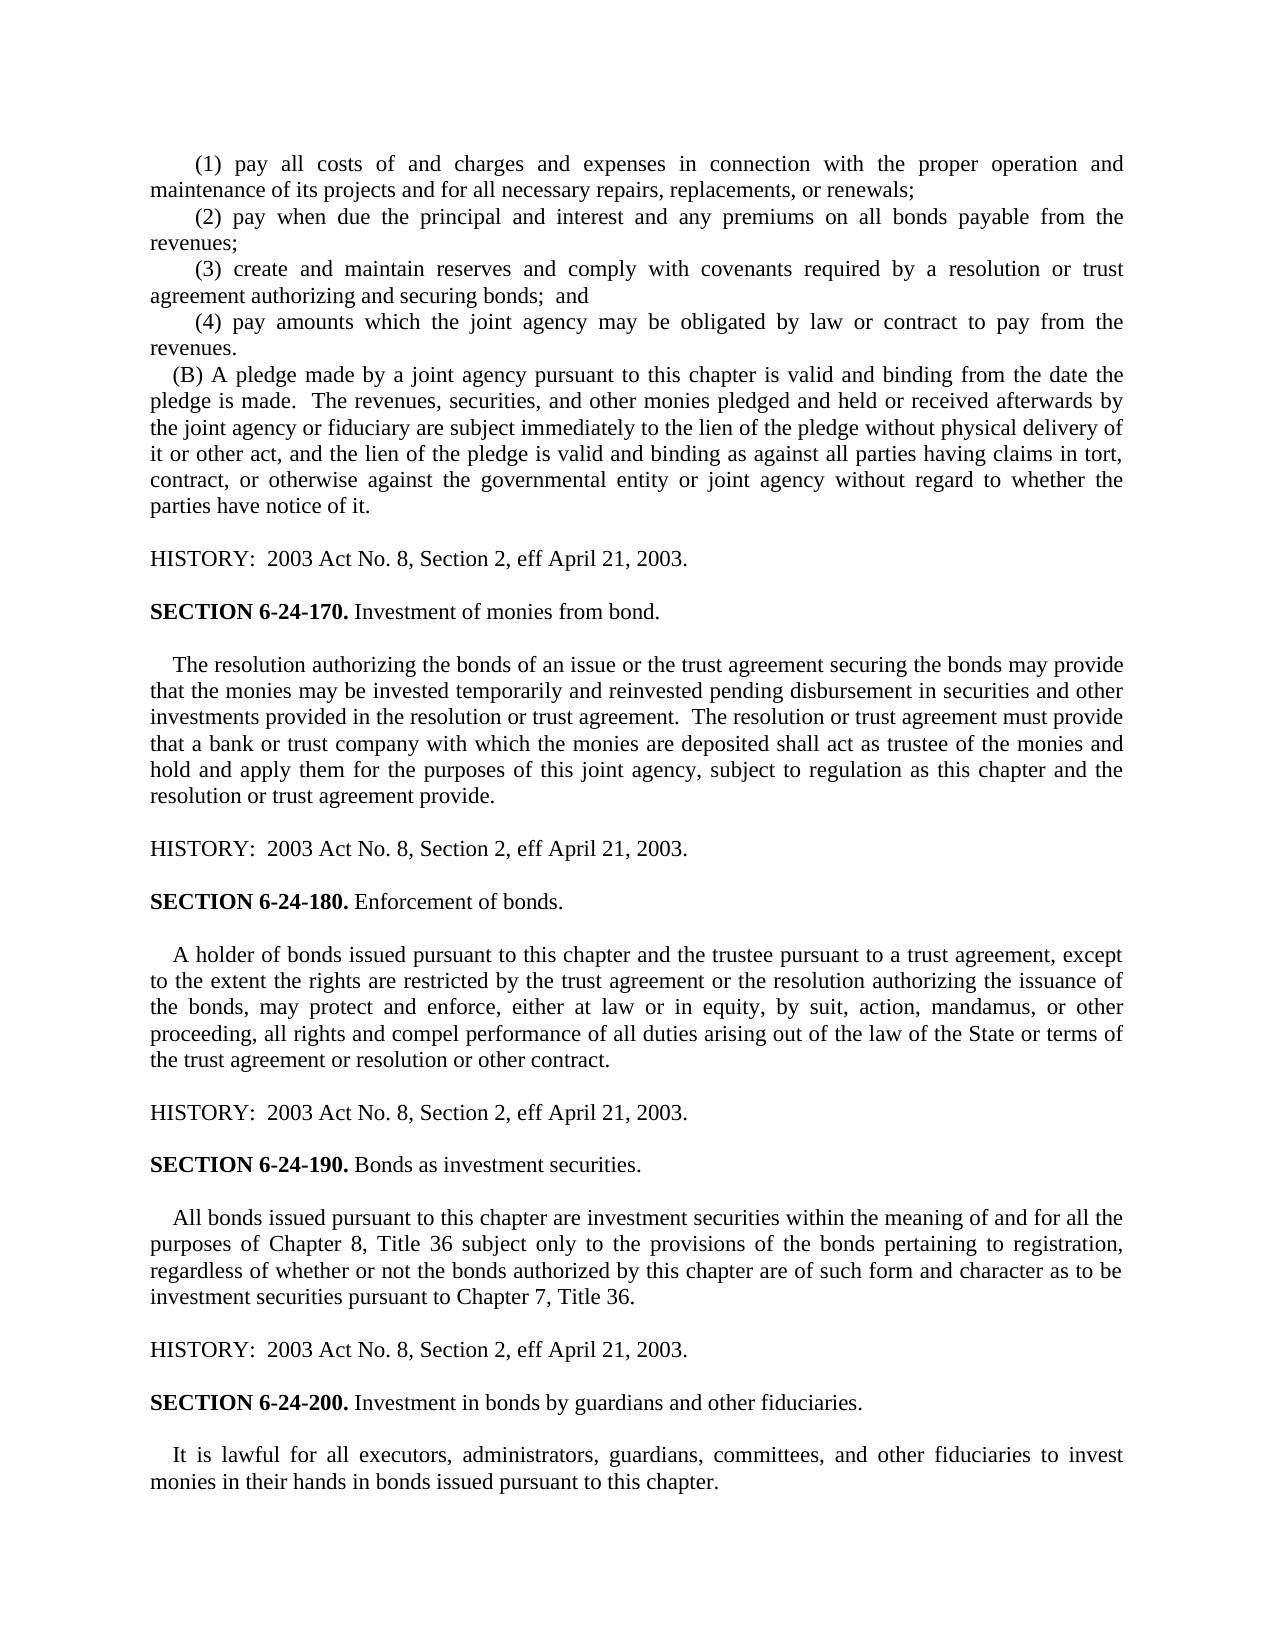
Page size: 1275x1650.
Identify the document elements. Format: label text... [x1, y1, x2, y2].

text SECTION 6-24-180. Enforcement of bonds. [150, 888, 1125, 914]
text (3) create and maintain reserves and comply with covenants required by a resolution or trust agreement authorizing and securing bonds; and [150, 255, 1125, 308]
text HISTORY: 2003 Act No. 8, Section 2, eff April 21, 2003. [150, 1336, 1125, 1362]
text SECTION 6-24-170. Investment of monies from bond. [150, 598, 1125, 624]
text HISTORY: 2003 Act No. 8, Section 2, eff April 21, 2003. [150, 835, 1125, 862]
text (4) pay amounts which the joint agency may be obligated by law or contract to pay from the revenues. [150, 308, 1125, 361]
text (2) pay when due the principal and interest and any premiums on all bonds payable from the revenues; [150, 203, 1125, 255]
text HISTORY: 2003 Act No. 8, Section 2, eff April 21, 2003. [150, 545, 1125, 572]
text SECTION 6-24-200. Investment in bonds by guardians and other fiduciaries. [150, 1389, 1125, 1415]
text HISTORY: 2003 Act No. 8, Section 2, eff April 21, 2003. [150, 1099, 1125, 1125]
text A holder of bonds issued pursuant to this chapter and the trustee pursuant to a trust agreement, except to the extent the rights are restricted by the trust agreement or the resolution authorizing the issuance of the bonds, may protect and enforce, either at law or in equity, by suit, action, mandamus, or other proceeding, all rights and compel performance of all duties arising out of the law of the State or terms of the trust agreement or resolution or other contract. [150, 941, 1125, 1072]
text (1) pay all costs of and charges and expenses in connection with the proper operation and maintenance of its projects and for all necessary repairs, replacements, or renewals; [150, 150, 1125, 203]
text It is lawful for all executors, administrators, guardians, committees, and other fiduciaries to invest monies in their hands in bonds issued pursuant to this chapter. [150, 1441, 1125, 1494]
text All bonds issued pursuant to this chapter are investment securities within the meaning of and for all the purposes of Chapter 8, Title 36 subject only to the provisions of the bonds pertaining to registration, regardless of whether or not the bonds authorized by this chapter are of such form and character as to be investment securities pursuant to Chapter 7, Title 36. [150, 1204, 1125, 1309]
text (B) A pledge made by a joint agency pursuant to this chapter is valid and binding from the date the pledge is made. The revenues, securities, and other monies pledged and held or received afterwards by the joint agency or fiduciary are subject immediately to the lien of the pledge without physical delivery of it or other act, and the lien of the pledge is valid and binding as against all parties having claims in tort, contract, or otherwise against the governmental entity or joint agency without regard to whether the parties have notice of it. [150, 361, 1125, 519]
text The resolution authorizing the bonds of an issue or the trust agreement securing the bonds may provide that the monies may be invested temporarily and reinvested pending disbursement in securities and other investments provided in the resolution or trust agreement. The resolution or trust agreement must provide that a bank or trust company with which the monies are deposited shall act as trustee of the monies and hold and apply them for the purposes of this joint agency, subject to regulation as this chapter and the resolution or trust agreement provide. [150, 651, 1125, 809]
text SECTION 6-24-190. Bonds as investment securities. [150, 1151, 1125, 1178]
